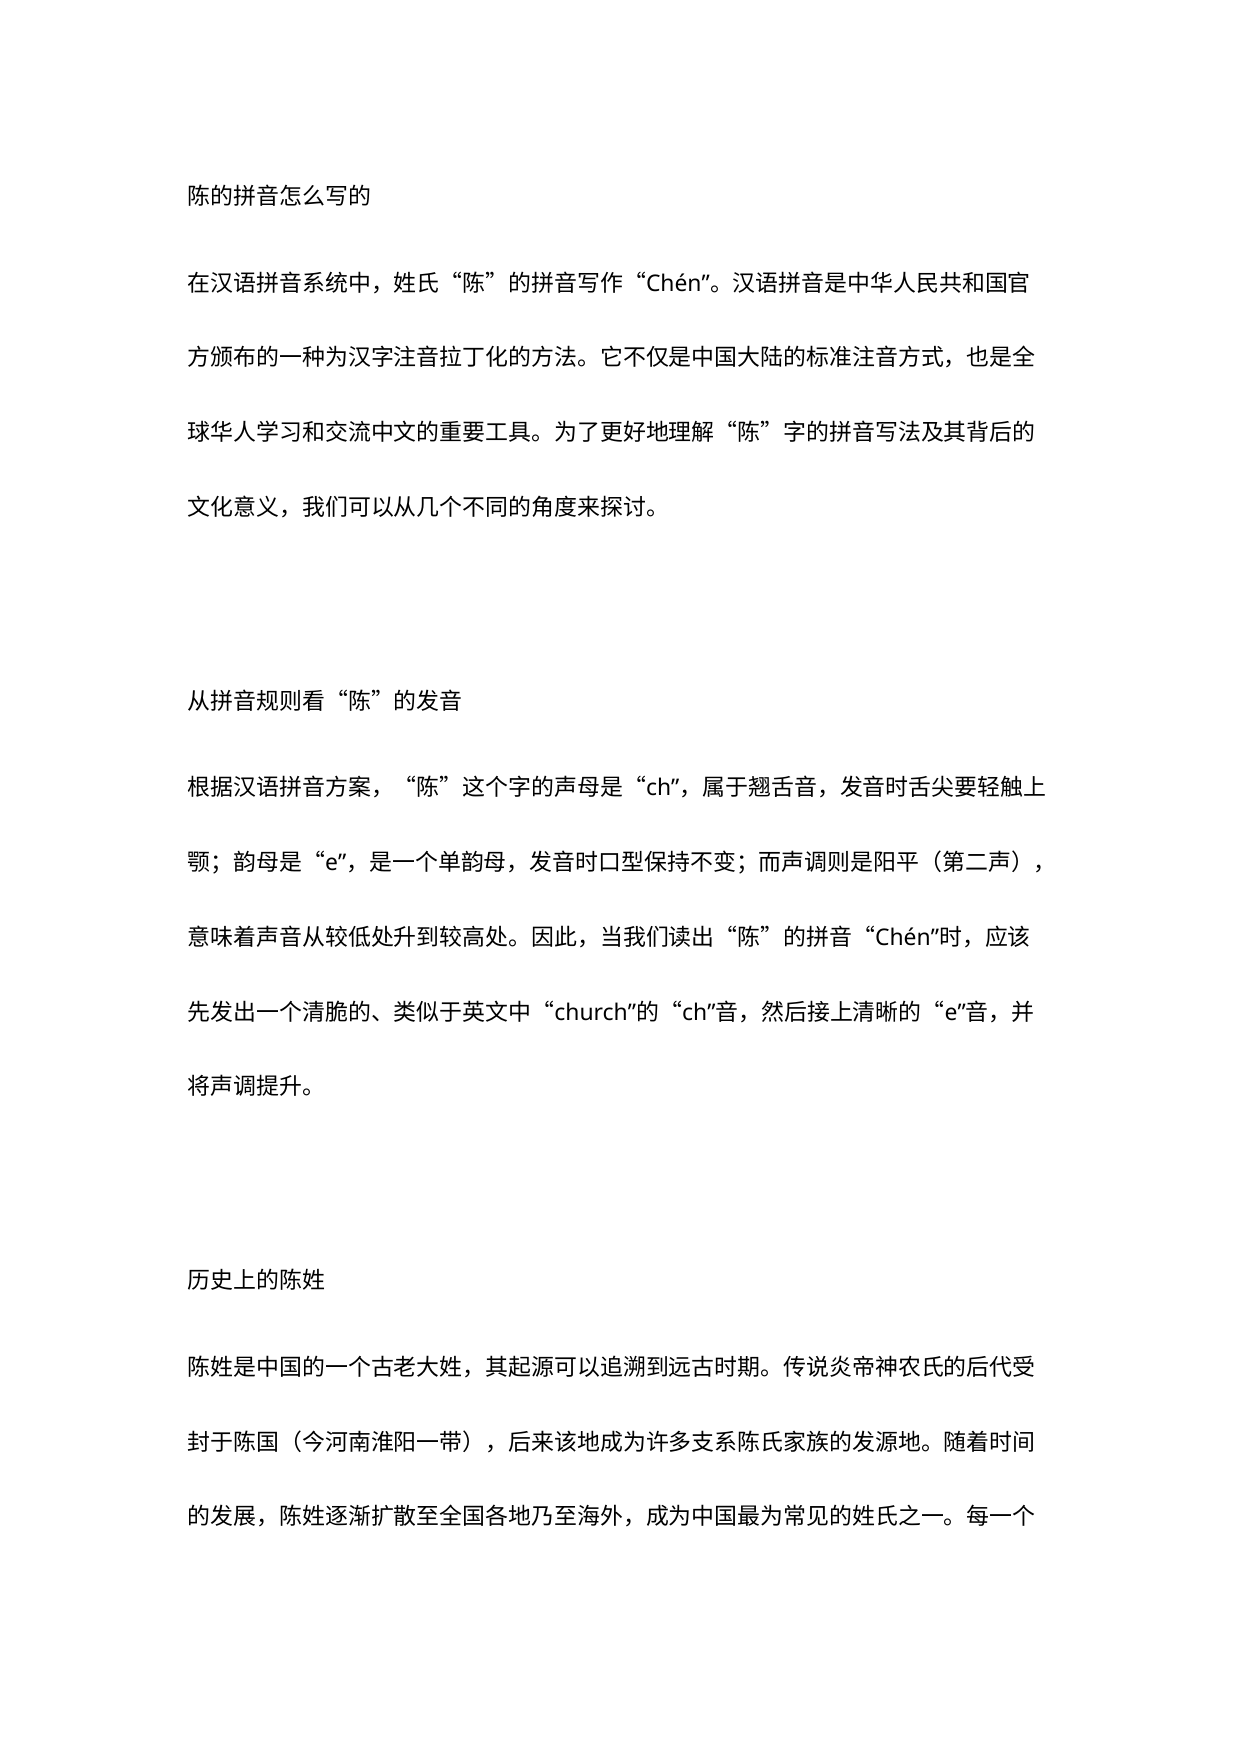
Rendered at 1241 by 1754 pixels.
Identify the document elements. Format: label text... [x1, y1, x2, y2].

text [187, 1333, 1053, 1547]
text 从拼音规则看“陈”的发音 [187, 667, 1053, 732]
text 陈的拼音怎么写的 [187, 162, 1053, 227]
text 在汉语拼音系统中，姓氏“陈”的拼音写作“Chén”。汉语拼音是中华人民共和国官方颁布的一种为汉字注音拉丁化的方法。它不仅是中国大陆的标准注音方式，也是全球华人学习和交流中文的重要工具。为了更好地理解“陈”字的拼音写法及其背后的文化意义，我们可以从几个不同的角度来探讨。 [187, 248, 1053, 538]
text 历史上的陈姓 [187, 1246, 1053, 1311]
text 根据汉语拼音方案，“陈”这个字的声母是“ch”，属于翘舌音，发音时舌尖要轻触上颚；韵母是“e”，是一个单韵母，发音时口型保持不变；而声调则是阳平（第二声），意味着声音从较低处升到较高处。因此，当我们读出“陈”的拼音“Chén”时，应该先发出一个清脆的、类似于英文中“church”的“ch”音，然后接上清晰的“e”音，并将声调提升。 [187, 753, 1053, 1117]
